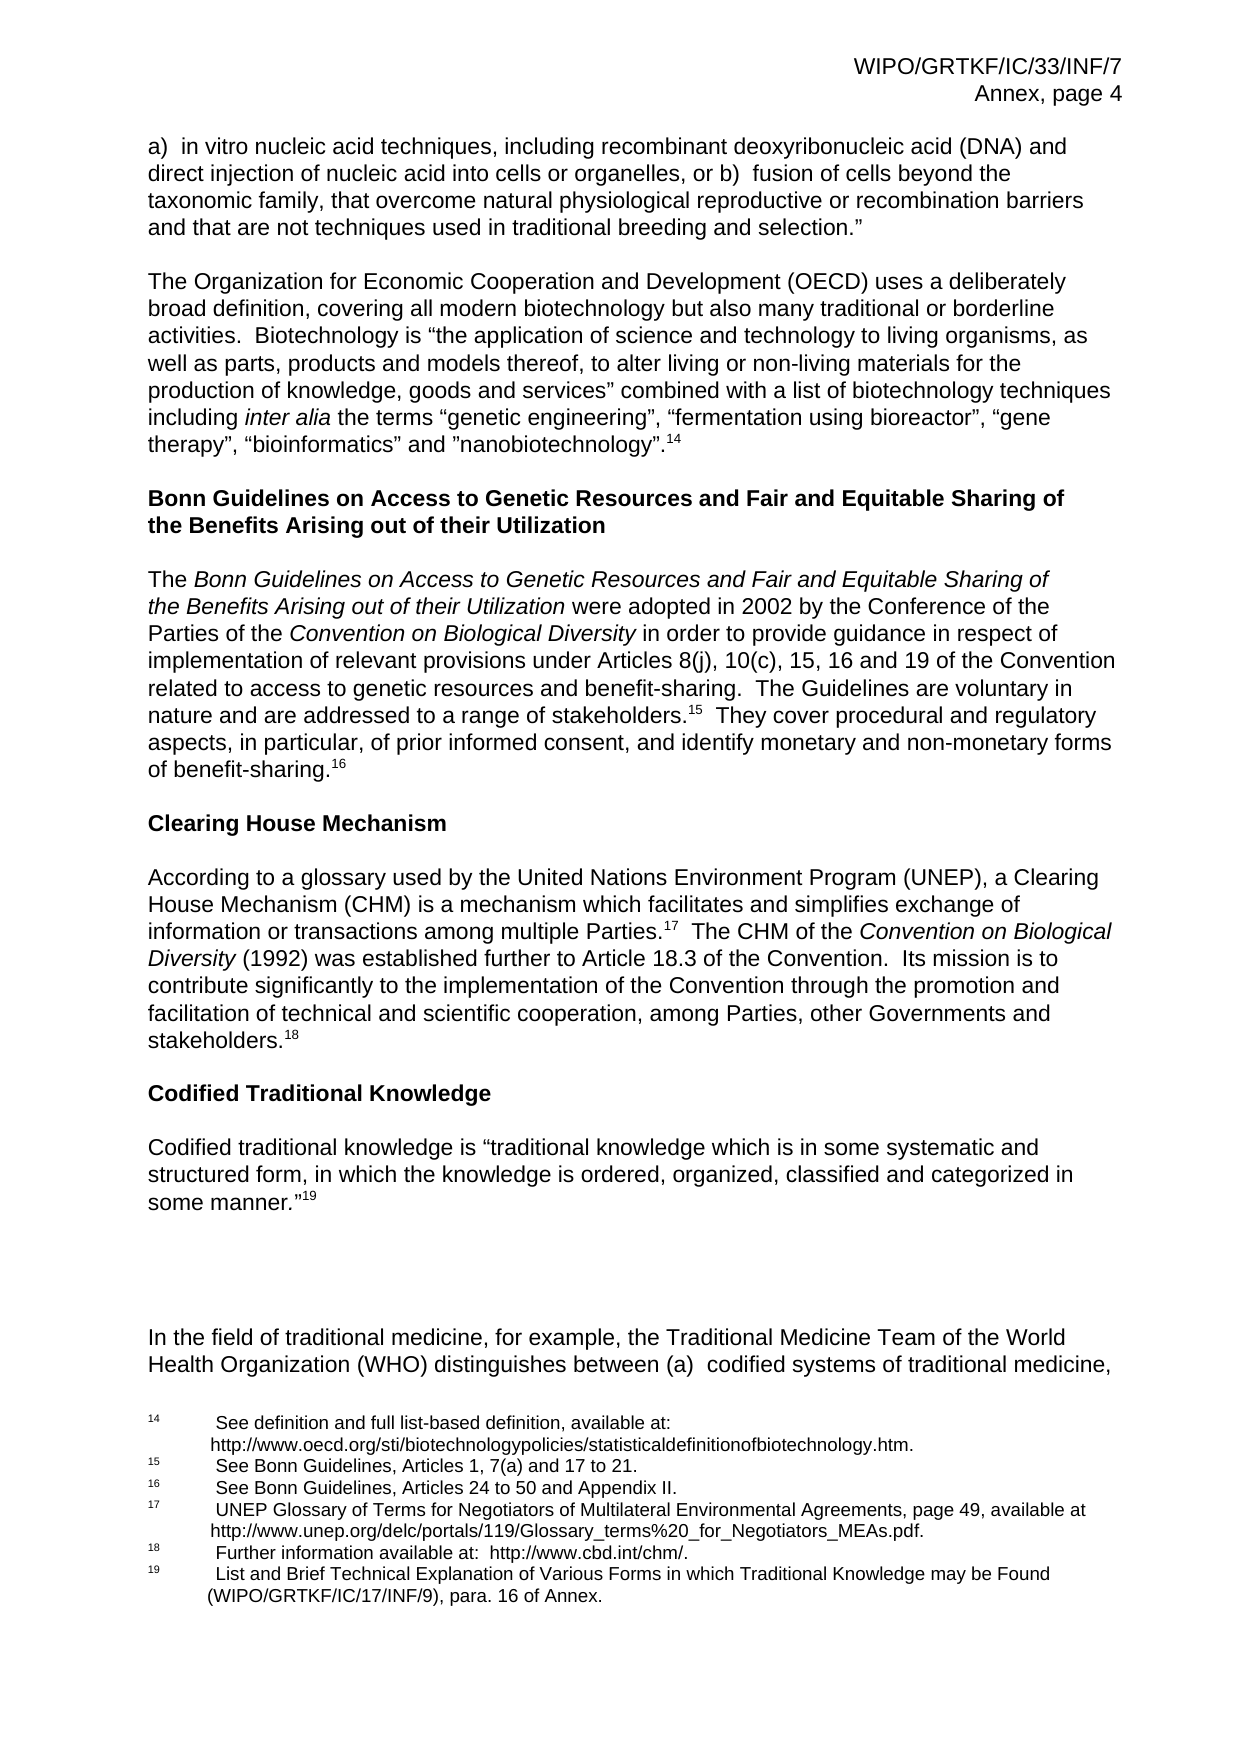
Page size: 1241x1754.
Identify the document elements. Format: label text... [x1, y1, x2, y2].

text a) in vitro nucleic acid techniques, including recombinant deoxyribonucleic acid (DNA) and direct injection of nucleic acid into cells or organelles, or b) fusion of cells beyond the taxonomic family, that overcome natural physiological reproductive or recombination barriers and that are not techniques used in traditional breeding and selection.” [148, 132, 1122, 241]
text The Organization for Economic Cooperation and Development (OECD) uses a deliberately broad definition, covering all modern biotechnology but also many traditional or borderline activities. Biotechnology is “the application of science and technology to living organisms, as well as parts, products and models thereof, to alter living or non-living materials for the production of knowledge, goods and services” combined with a list of biotechnology techniques including inter alia the terms “genetic engineering”, “fermentation using bioreactor”, “gene therapy”, “bioinformatics” and ”nanobiotechnology”. [148, 268, 1122, 457]
text Codified traditional knowledge is “traditional knowledge which is in some systematic and structured form, in which the knowledge is ordered, organized, classified and categorized in some manner.” [148, 1133, 1122, 1215]
text Guidelines on Access to Genetic Resources and Fair and Equitable Sharing of the Benefits Arising out of their Utilization [148, 484, 1122, 538]
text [148, 1323, 1122, 1377]
text Clearing House Mechanism [148, 809, 1122, 836]
text Codified Traditional Knowledge [148, 1079, 1122, 1106]
text The Bonn Guidelines on Access to Genetic Resources and Fair and Equitable Sharing of the Benefits Arising out of their Utilization were adopted in 2002 by the Conference of the Parties of the Convention on Biological Diversity in order to provide guidance in respect of implementation of relevant provisions under Articles 8(j), 10(c), 15, 16 and 19 of the Convention related to access to genetic resources and benefit-sharing. The Guidelines are voluntary in nature and are addressed to a range of stakeholders. They cover procedural and regulatory aspects, in particular, of prior informed consent, and identify monetary and non-monetary forms of benefit-sharing. [148, 566, 1122, 782]
text According to a glossary used by the United Nations Environment Program (UNEP), a Clearing House Mechanism (CHM) is a mechanism which facilitates and simplifies exchange of information or transactions among multiple Parties. The CHM of the Convention on Biological Diversity (1992) was established further to Article 18.3 of the Convention. Its mission is to contribute significantly to the implementation of the Convention through the promotion and facilitation of technical and scientific cooperation, among Parties, other Governments and stakeholders. [148, 863, 1122, 1053]
